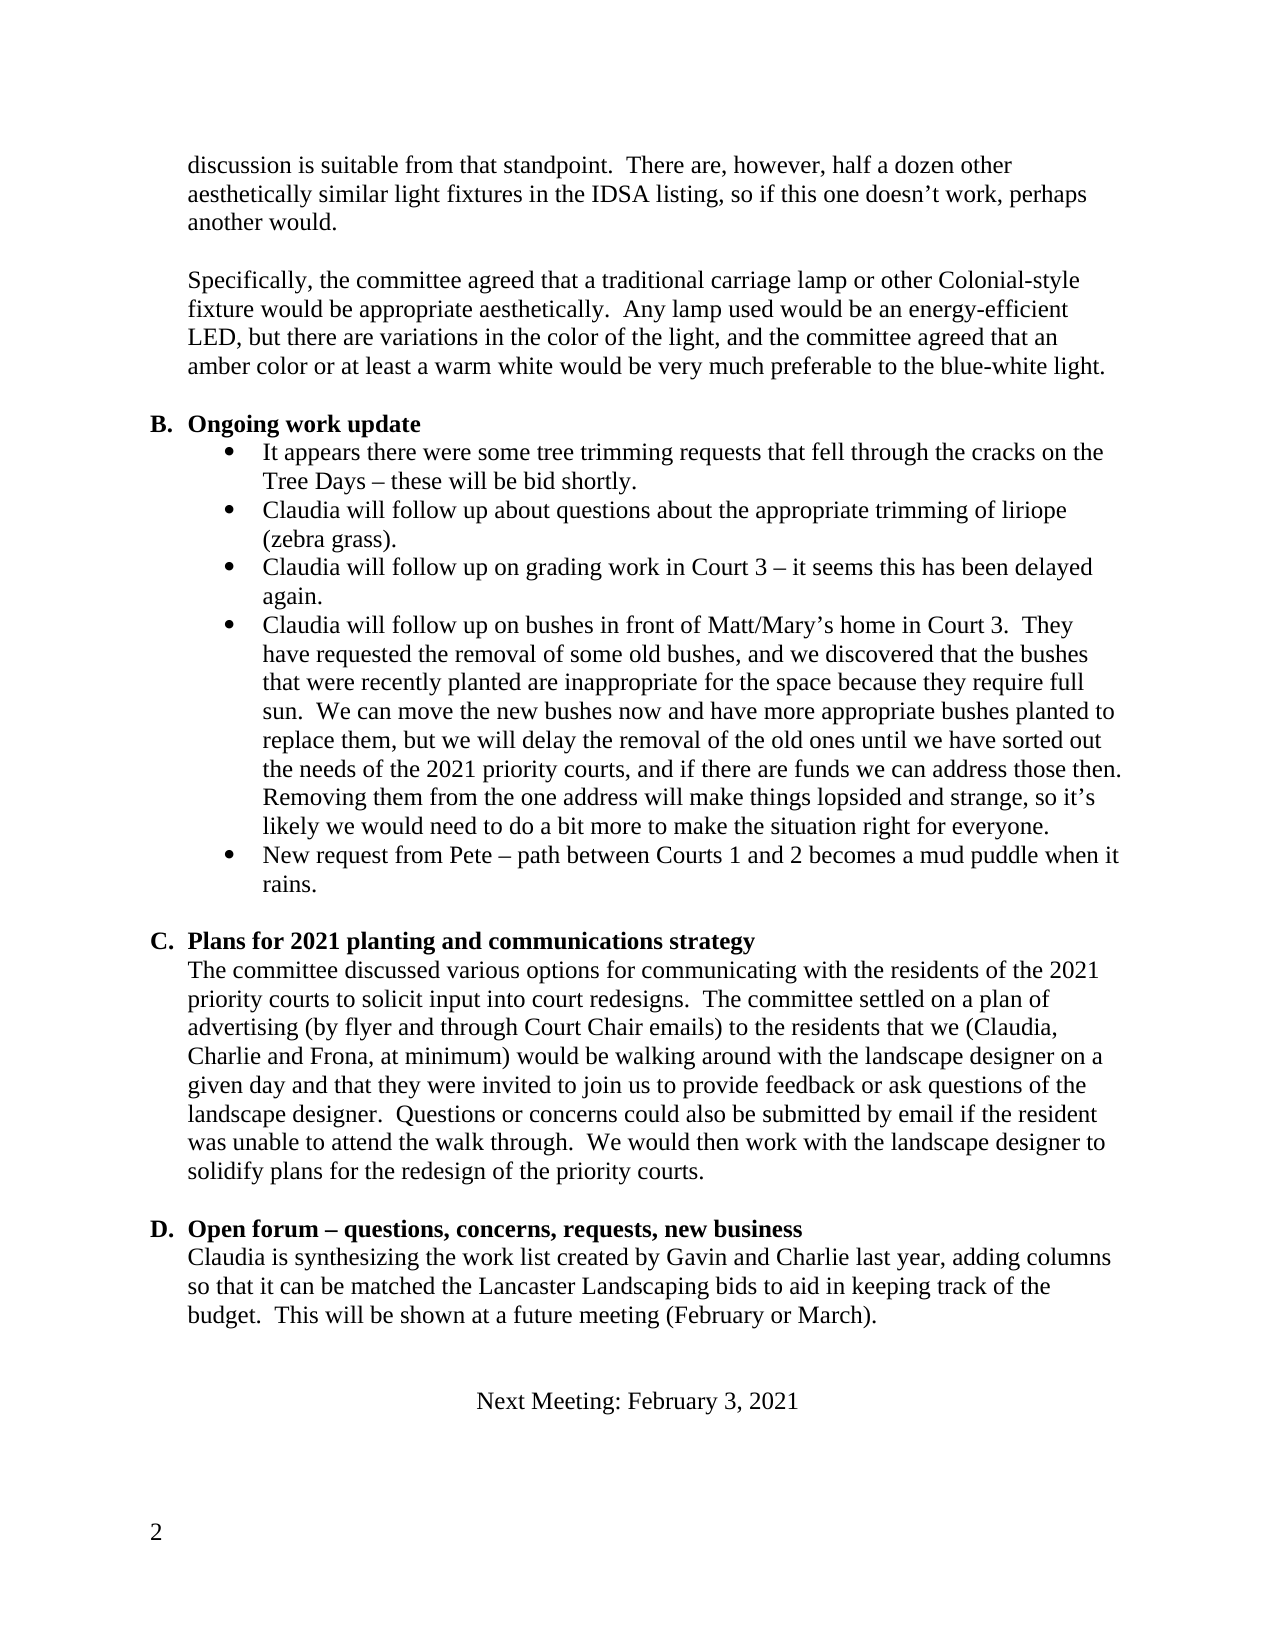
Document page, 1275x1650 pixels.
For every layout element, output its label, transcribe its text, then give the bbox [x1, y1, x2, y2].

list Claudia will follow up on bushes in front of Matt/Mary’s home in Court 3. They have requested the removal of some old bushes, and we discovered that the bushes that were recently planted are inappropriate for the space because they require full sun. We can move the new bushes now and have more appropriate bushes planted to replace them, but we will delay the removal of the old ones until we have sorted out the needs of the 2021 priority courts, and if there are funds we can address those then. Removing them from the one address will make things lopsided and strange, so it’s likely we would need to do a bit more to make the situation right for everyone. [225, 610, 1125, 840]
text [187, 150, 1125, 236]
list Plans for 2021 planting and communications strategy [150, 926, 1125, 955]
list Claudia will follow up on grading work in Court 3 – it seems this has been delayed again. [225, 552, 1125, 610]
list Ongoing work update [150, 409, 1125, 437]
text Claudia is synthesizing the work list created by Gavin and Charlie last year, adding columns so that it can be matched the Lancaster Landscaping bids to aid in keeping track of the budget. This will be shown at a future meeting (February or March). [187, 1242, 1125, 1329]
list Open forum – questions, concerns, requests, new business [150, 1214, 1125, 1242]
text Specifically, the committee agreed that a traditional carriage lamp or other Colonial-style fixture would be appropriate aesthetically. Any lamp used would be an energy-efficient LED, but there are variations in the color of the light, and the committee agreed that an amber color or at least a warm white would be very much preferable to the blue-white light. [187, 265, 1125, 380]
list Claudia will follow up about questions about the appropriate trimming of liriope (zebra grass). [225, 495, 1125, 552]
text Next Meeting: February 3, 2021 [150, 1386, 1125, 1415]
list It appears there were some tree trimming requests that fell through the cracks on the Tree Days – these will be bid shortly. [225, 437, 1125, 495]
text The committee discussed various options for communicating with the residents of the 2021 priority courts to solicit input into court redesigns. The committee settled on a plan of advertising (by flyer and through Court Chair emails) to the residents that we (Claudia, Charlie and Frona, at minimum) would be walking around with the landscape designer on a given day and that they were invited to join us to provide feedback or ask questions of the landscape designer. Questions or concerns could also be submitted by email if the resident was unable to attend the walk through. We would then work with the landscape designer to solidify plans for the redesign of the priority courts. [187, 955, 1125, 1185]
list New request from Pete – path between Courts 1 and 2 becomes a mud puddle when it rains. [225, 840, 1125, 926]
